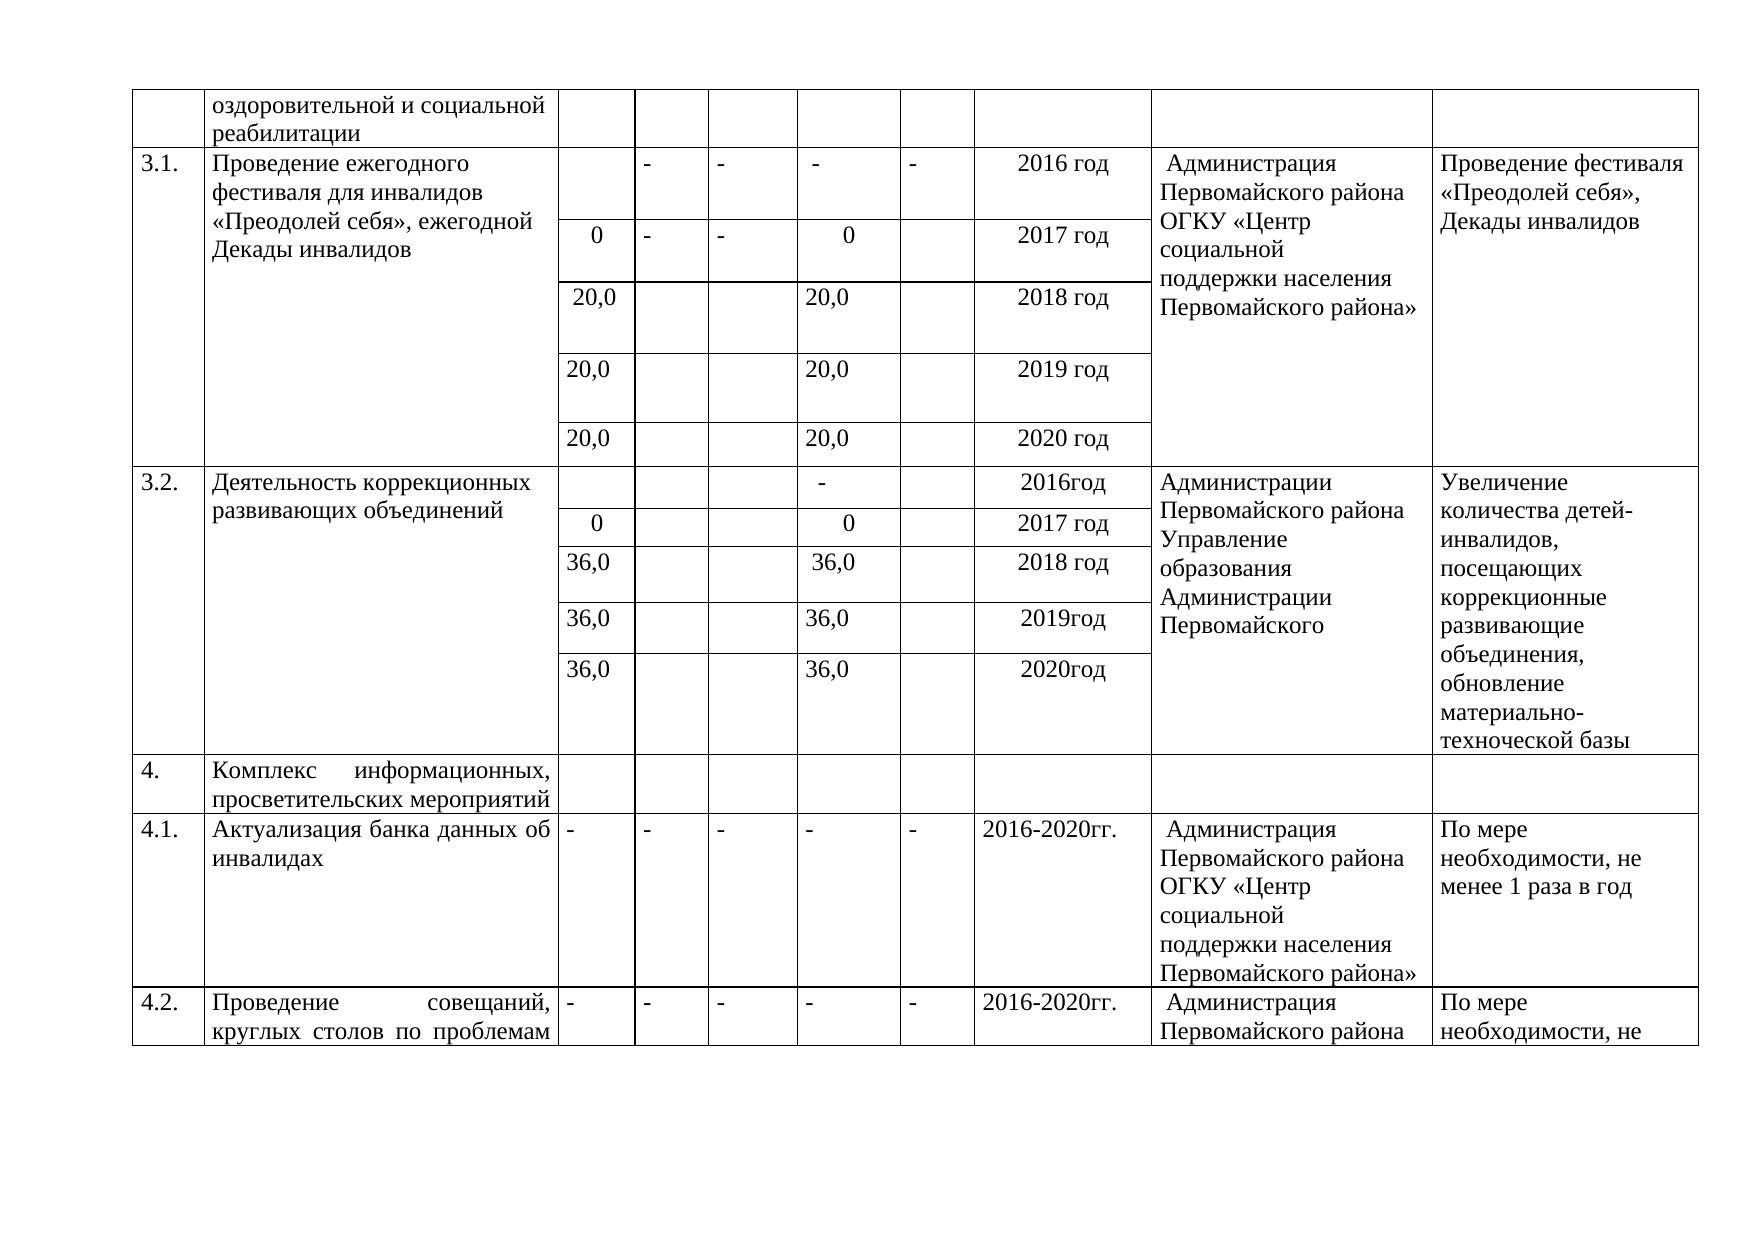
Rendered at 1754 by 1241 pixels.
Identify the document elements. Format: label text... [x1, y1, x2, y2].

table_cell 20,0 [559, 354, 634, 422]
table_cell - [798, 467, 900, 507]
table_cell 2016 год [975, 148, 1151, 219]
table_cell - [636, 988, 708, 1045]
table_cell [798, 755, 900, 813]
table_cell 36,0 [559, 654, 634, 754]
table_cell 36,0 [798, 654, 900, 754]
table_cell [636, 755, 708, 813]
table_cell [709, 354, 797, 422]
table_cell 36,0 [798, 547, 900, 602]
table_cell 2016год [975, 467, 1151, 507]
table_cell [205, 90, 558, 147]
table_cell [709, 423, 797, 466]
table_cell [1152, 148, 1432, 466]
table_cell Проведение ежегодного фестиваля для инвалидов «Преодолей себя», ежегодной Декады инвалидов [205, 148, 558, 466]
table_cell - [798, 814, 900, 986]
table_cell 3. [133, 90, 204, 147]
table_cell 0 [798, 509, 900, 546]
table_cell [709, 547, 797, 602]
table_cell 2018 год [975, 283, 1151, 353]
table_cell 20,0 [559, 423, 634, 466]
table_cell - [901, 988, 974, 1045]
table_cell - [559, 814, 634, 986]
table_cell [901, 467, 974, 507]
table_cell 2016-2020гг. [975, 988, 1151, 1045]
table_cell 20,0 [559, 283, 634, 353]
table_cell [901, 547, 974, 602]
table_cell - [636, 148, 708, 219]
table_cell [636, 603, 708, 653]
table_cell [1433, 755, 1698, 813]
table_cell [901, 423, 974, 466]
table_cell [709, 755, 797, 813]
table_cell [636, 423, 708, 466]
table_cell [559, 755, 634, 813]
table_cell - [636, 814, 708, 986]
table_cell [709, 654, 797, 754]
table_cell - [901, 814, 974, 986]
table_cell 4. [133, 755, 204, 813]
table_cell [901, 90, 974, 147]
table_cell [1433, 988, 1698, 1045]
table_cell [709, 90, 797, 147]
table_cell [636, 90, 708, 147]
table_cell 0 [798, 220, 900, 281]
table_cell По мере необходимости, не менее 1 раза в год [1433, 814, 1698, 986]
table_cell 0 [559, 220, 634, 281]
table_cell [1152, 90, 1432, 147]
table_cell 20,0 [798, 423, 900, 466]
table_cell [1152, 755, 1432, 813]
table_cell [205, 988, 558, 1045]
table_cell Увеличение количества детей-инвалидов, посещающих коррекционные развивающие объединения, обновление материально-техноческой базы [1433, 467, 1698, 754]
table_cell [901, 354, 974, 422]
table_cell [636, 354, 708, 422]
table_cell - [709, 220, 797, 281]
table_cell [975, 90, 1151, 147]
table_cell 2020 год [975, 423, 1151, 466]
table_cell 3.1. [133, 148, 204, 466]
table_cell 2019год [975, 603, 1151, 653]
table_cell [1152, 988, 1432, 1045]
table_cell [709, 603, 797, 653]
table_cell - [709, 814, 797, 986]
table_cell 3.2. [133, 467, 204, 754]
table_cell [709, 509, 797, 546]
table_cell [636, 283, 708, 353]
table_cell [709, 283, 797, 353]
table_cell [559, 90, 634, 147]
table_cell 2017 год [975, 220, 1151, 281]
table_cell - [709, 148, 797, 219]
table_cell 0 [559, 509, 634, 546]
table_cell Проведение фестиваля «Преодолей себя», Декады инвалидов [1433, 148, 1698, 466]
table_cell Комплекс информационных, просветительских мероприятий [205, 755, 558, 813]
table_cell 36,0 [559, 603, 634, 653]
table_cell Администрации Первомайского района Управление образования Администрации Первомайского [1152, 467, 1432, 754]
table_cell [901, 283, 974, 353]
table_cell 2019 год [975, 354, 1151, 422]
table_cell - [636, 220, 708, 281]
table_cell [798, 90, 900, 147]
table_cell 4.2. [133, 988, 204, 1045]
table_cell 36,0 [798, 603, 900, 653]
table_cell - [798, 148, 900, 219]
table_cell [901, 603, 974, 653]
table_cell 2018 год [975, 547, 1151, 602]
table_cell 36,0 [559, 547, 634, 602]
table_cell [709, 467, 797, 507]
table_cell Администрация Первомайского района ОГКУ «Центр социальной поддержки населения Первомайского района» [1152, 814, 1432, 986]
table_cell [636, 654, 708, 754]
table_cell 2020год [975, 654, 1151, 754]
table_cell [559, 148, 634, 219]
table_cell 4.1. [133, 814, 204, 986]
table_cell 20,0 [798, 354, 900, 422]
table_cell [636, 547, 708, 602]
table_cell 20,0 [798, 283, 900, 353]
table_cell Актуализация банка данных об инвалидах [205, 814, 558, 986]
table_cell - [798, 988, 900, 1045]
table_cell 2016-2020гг. [975, 814, 1151, 986]
table_cell - [709, 988, 797, 1045]
table_cell - [901, 148, 974, 219]
table_cell [636, 509, 708, 546]
table_cell [901, 654, 974, 754]
table_cell [901, 755, 974, 813]
table_cell 2017 год [975, 509, 1151, 546]
table_cell [559, 467, 634, 507]
table_cell [636, 467, 708, 507]
table_cell [975, 755, 1151, 813]
table_cell [1433, 90, 1698, 147]
table_cell Деятельность коррекционных развивающих объединений [205, 467, 558, 754]
table_cell [901, 509, 974, 546]
table_cell - [559, 988, 634, 1045]
table_cell [901, 220, 974, 281]
